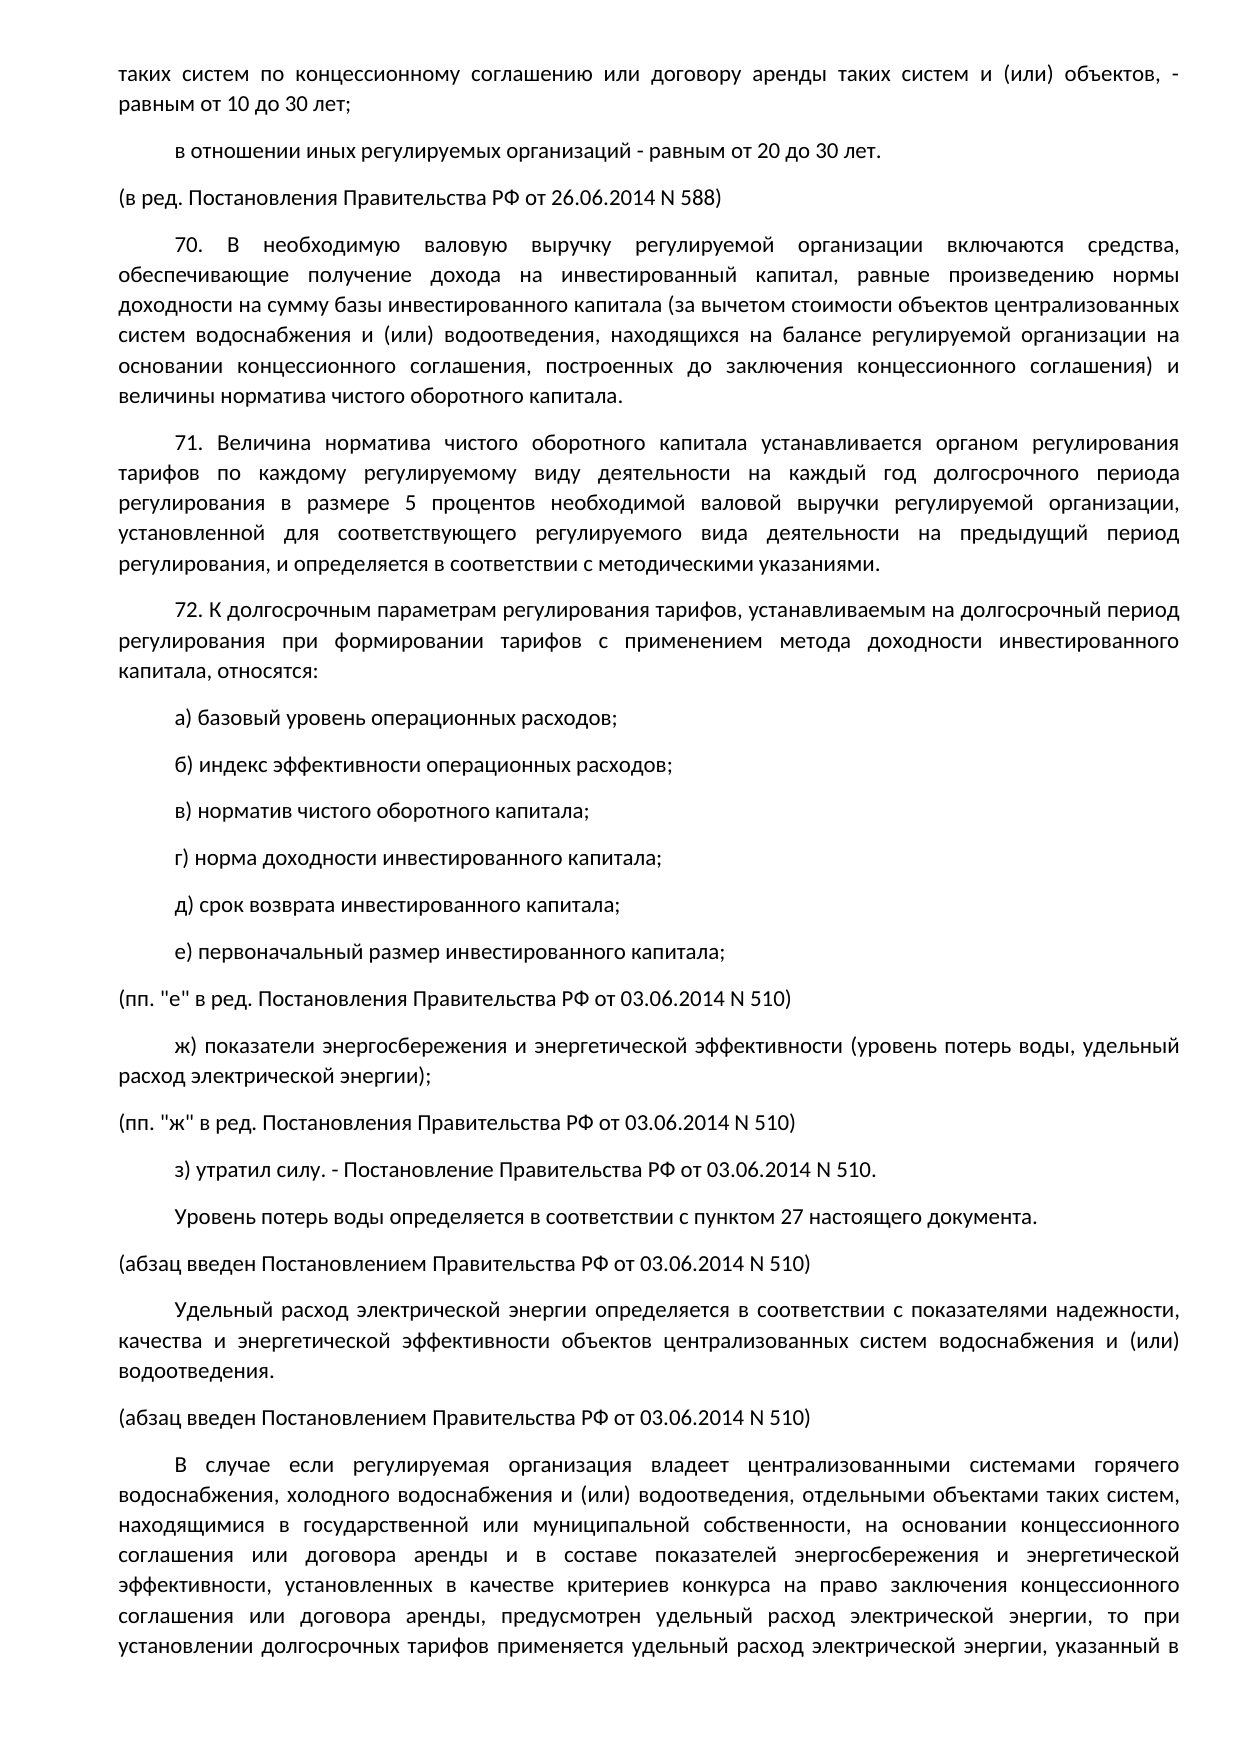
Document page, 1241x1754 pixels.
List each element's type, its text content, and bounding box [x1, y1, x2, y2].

text з) утратил силу. - Постановление Правительства РФ от 03.06.2014 N 510. [118, 1155, 1181, 1183]
text б) индекс эффективности операционных расходов; [118, 750, 1181, 778]
text 71. Величина норматива чистого оборотного капитала устанавливается органом регулирования тарифов по каждому регулируемому виду деятельности на каждый год долгосрочного периода регулирования в размере 5 процентов необходимой валовой выручки регулируемой организации, установленной для соответствующего регулируемого вида деятельности на предыдущий период регулирования, и определяется в соответствии с методическими указаниями. [118, 428, 1181, 577]
text г) норма доходности инвестированного капитала; [118, 843, 1181, 871]
text (абзац введен Постановлением Правительства РФ от 03.06.2014 N 510) [118, 1403, 1181, 1431]
text в) норматив чистого оборотного капитала; [118, 797, 1181, 824]
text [118, 59, 1181, 117]
text (в ред. Постановления Правительства РФ от 26.06.2014 N 588) [118, 183, 1181, 211]
text в отношении иных регулируемых организаций - равным от 20 до 30 лет. [118, 136, 1181, 164]
text (пп. "е" в ред. Постановления Правительства РФ от 03.06.2014 N 510) [118, 984, 1181, 1012]
text 72. К долгосрочным параметрам регулирования тарифов, устанавливаемым на долгосрочный период регулирования при формировании тарифов с применением метода доходности инвестированного капитала, относятся: [118, 596, 1181, 684]
text 70. В необходимую валовую выручку регулируемой организации включаются средства, обеспечивающие получение дохода на инвестированный капитал, равные произведению нормы доходности на сумму базы инвестированного капитала (за вычетом стоимости объектов централизованных систем водоснабжения и (или) водоотведения, находящихся на балансе регулируемой организации на основании концессионного соглашения, построенных до заключения концессионного соглашения) и величины норматива чистого оборотного капитала. [118, 230, 1181, 409]
text д) срок возврата инвестированного капитала; [118, 890, 1181, 918]
text (пп. "ж" в ред. Постановления Правительства РФ от 03.06.2014 N 510) [118, 1108, 1181, 1136]
text а) базовый уровень операционных расходов; [118, 703, 1181, 731]
text Уровень потерь воды определяется в соответствии с пунктом 27 настоящего документа. [118, 1202, 1181, 1230]
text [118, 1450, 1181, 1659]
text е) первоначальный размер инвестированного капитала; [118, 937, 1181, 965]
text ж) показатели энергосбережения и энергетической эффективности (уровень потерь воды, удельный расход электрической энергии); [118, 1031, 1181, 1089]
text Удельный расход электрической энергии определяется в соответствии с показателями надежности, качества и энергетической эффективности объектов централизованных систем водоснабжения и (или) водоотведения. [118, 1296, 1181, 1384]
text (абзац введен Постановлением Правительства РФ от 03.06.2014 N 510) [118, 1249, 1181, 1277]
